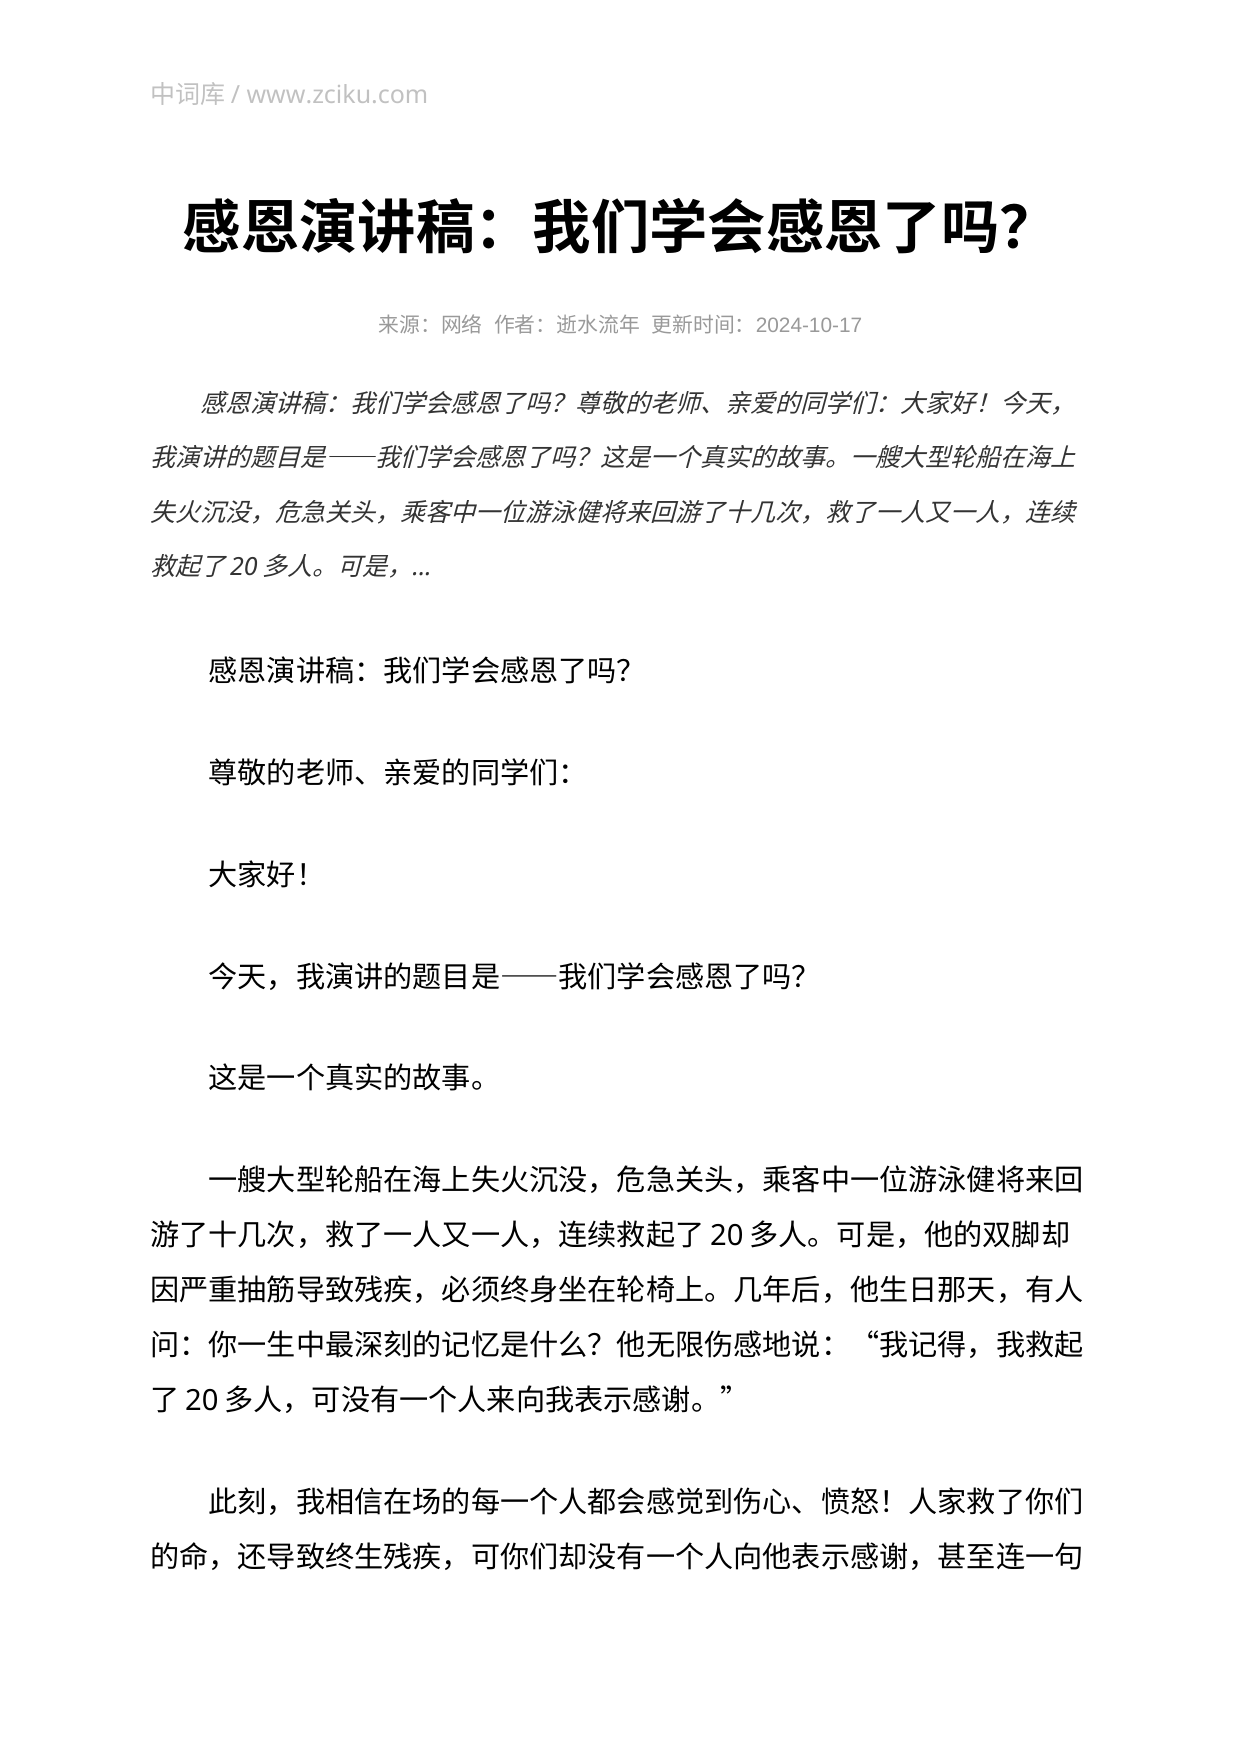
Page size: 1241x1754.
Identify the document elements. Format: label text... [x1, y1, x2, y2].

text 大家好！ [150, 851, 1090, 894]
text 尊敬的老师、亲爱的同学们： [150, 749, 1090, 792]
text 感恩演讲稿：我们学会感恩了吗？ [150, 648, 1090, 690]
text 今天，我演讲的题目是——我们学会感恩了吗？ [150, 953, 1090, 995]
text 感恩演讲稿：我们学会感恩了吗？尊敬的老师、亲爱的同学们：大家好！今天，我演讲的题目是——我们学会感恩了吗？这是一个真实的故事。一艘大型轮船在海上失火沉没，危急关头，乘客中一位游泳健将来回游了十几次，救了一人又一人，连续救起了20多人。可是，... [150, 383, 1090, 583]
text 这是一个真实的故事。 [150, 1055, 1090, 1097]
text 来源：网络 作者：逝水流年 更新时间：2024-10-17 [150, 313, 1090, 337]
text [150, 1478, 1090, 1576]
text 一艘大型轮船在海上失火沉没，危急关头，乘客中一位游泳健将来回游了十几次，救了一人又一人，连续救起了20多人。可是，他的双脚却因严重抽筋导致残疾，必须终身坐在轮椅上。几年后，他生日那天，有人问：你一生中最深刻的记忆是什么？他无限伤感地说：“我记得，我救起了20多人，可没有一个人来向我表示感谢。” [150, 1157, 1090, 1419]
subtitle 感恩演讲稿：我们学会感恩了吗？ [150, 181, 1090, 266]
